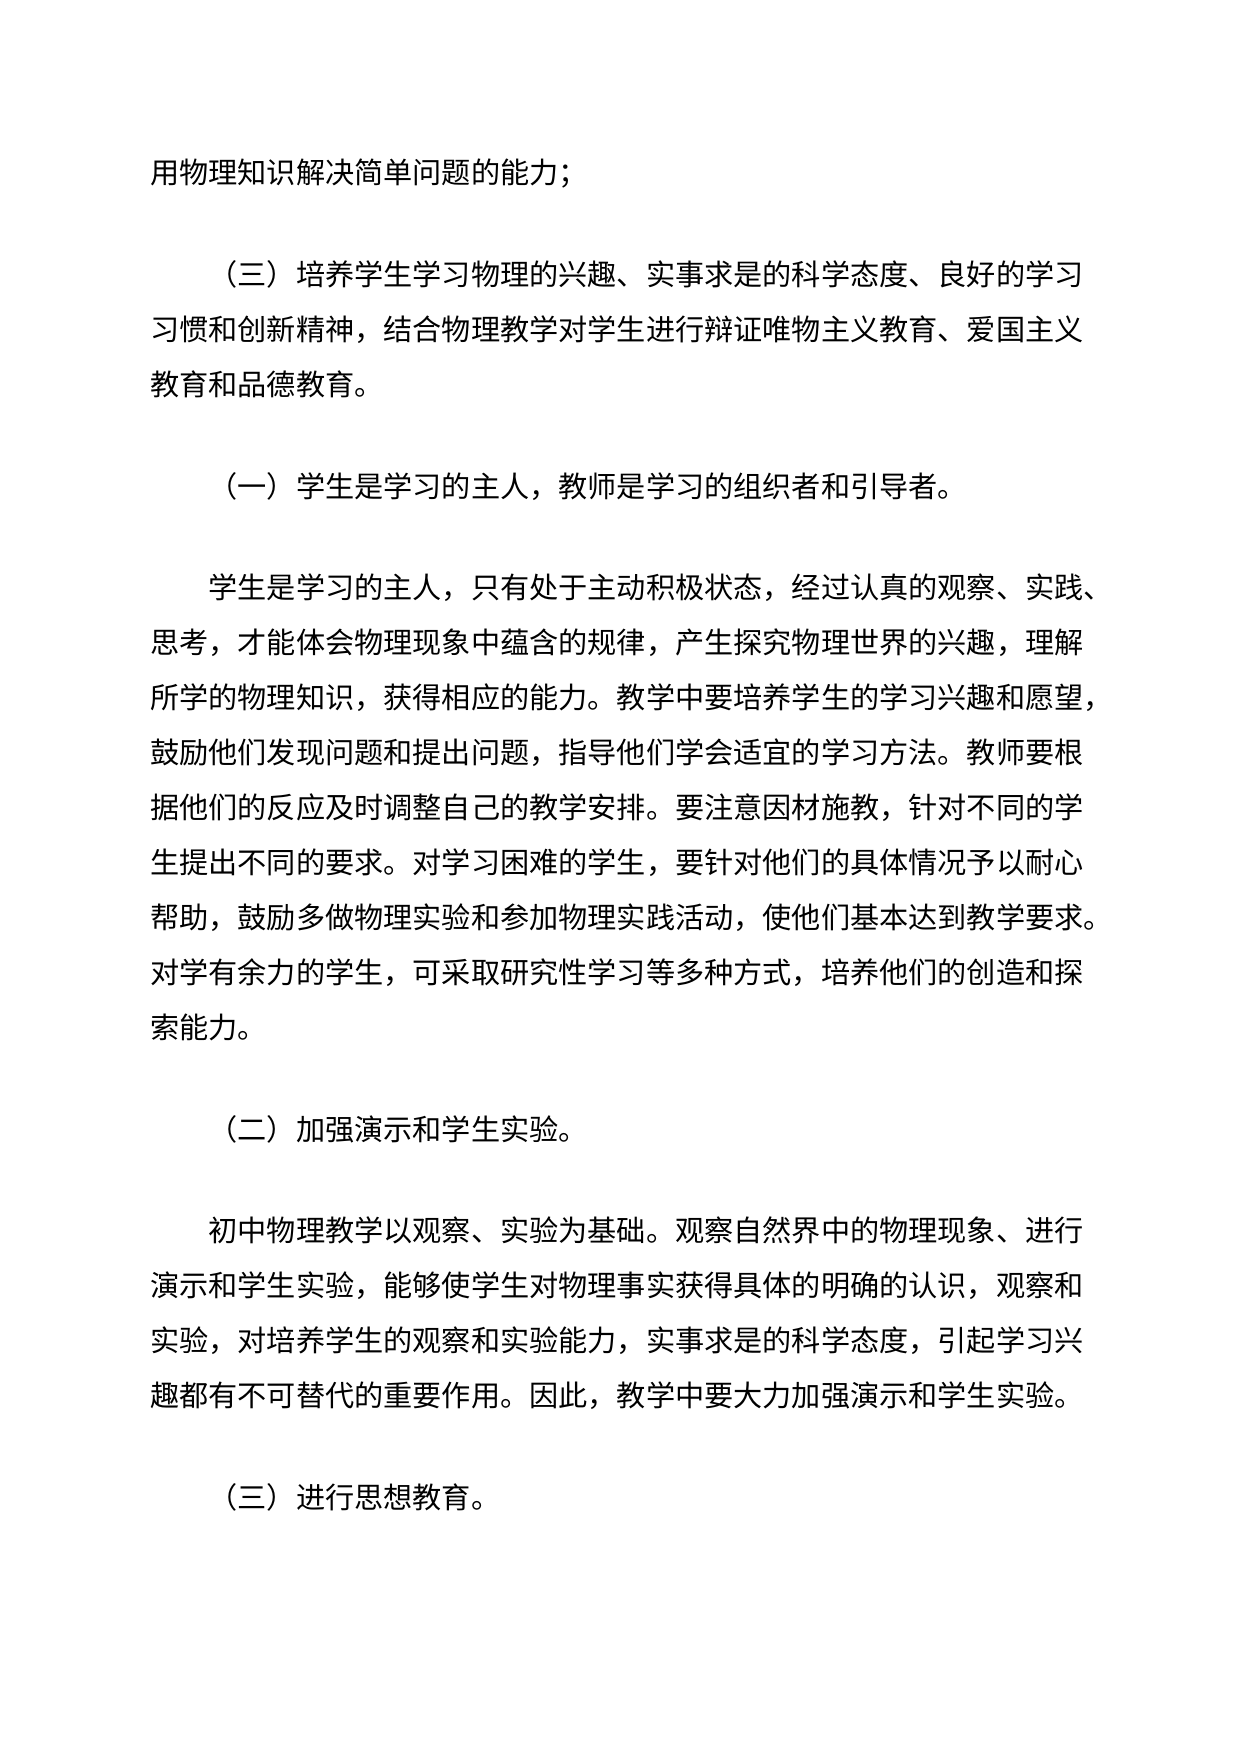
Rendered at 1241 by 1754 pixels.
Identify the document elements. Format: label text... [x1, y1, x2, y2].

text （一）学生是学习的主人，教师是学习的组织者和引导者。 [150, 463, 1090, 506]
text 学生是学习的主人，只有处于主动积极状态，经过认真的观察、实践、思考，才能体会物理现象中蕴含的规律，产生探究物理世界的兴趣，理解所学的物理知识，获得相应的能力。教学中要培养学生的学习兴趣和愿望，鼓励他们发现问题和提出问题，指导他们学会适宜的学习方法。教师要根据他们的反应及时调整自己的教学安排。要注意因材施教，针对不同的学生提出不同的要求。对学习困难的学生，要针对他们的具体情况予以耐心帮助，鼓励多做物理实验和参加物理实践活动，使他们基本达到教学要求。对学有余力的学生，可采取研究性学习等多种方式，培养他们的创造和探索能力。 [150, 565, 1090, 1047]
text （三）进行思想教育。 [150, 1474, 1090, 1517]
text （三）培养学生学习物理的兴趣、实事求是的科学态度、良好的学习习惯和创新精神，结合物理教学对学生进行辩证唯物主义教育、爱国主义教育和品德教育。 [150, 252, 1090, 404]
text （二）加强演示和学生实验。 [150, 1106, 1090, 1148]
text 初中物理教学以观察、实验为基础。观察自然界中的物理现象、进行演示和学生实验，能够使学生对物理事实获得具体的明确的认识，观察和实验，对培养学生的观察和实验能力，实事求是的科学态度，引起学习兴趣都有不可替代的重要作用。因此，教学中要大力加强演示和学生实验。 [150, 1208, 1090, 1415]
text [150, 150, 1090, 192]
